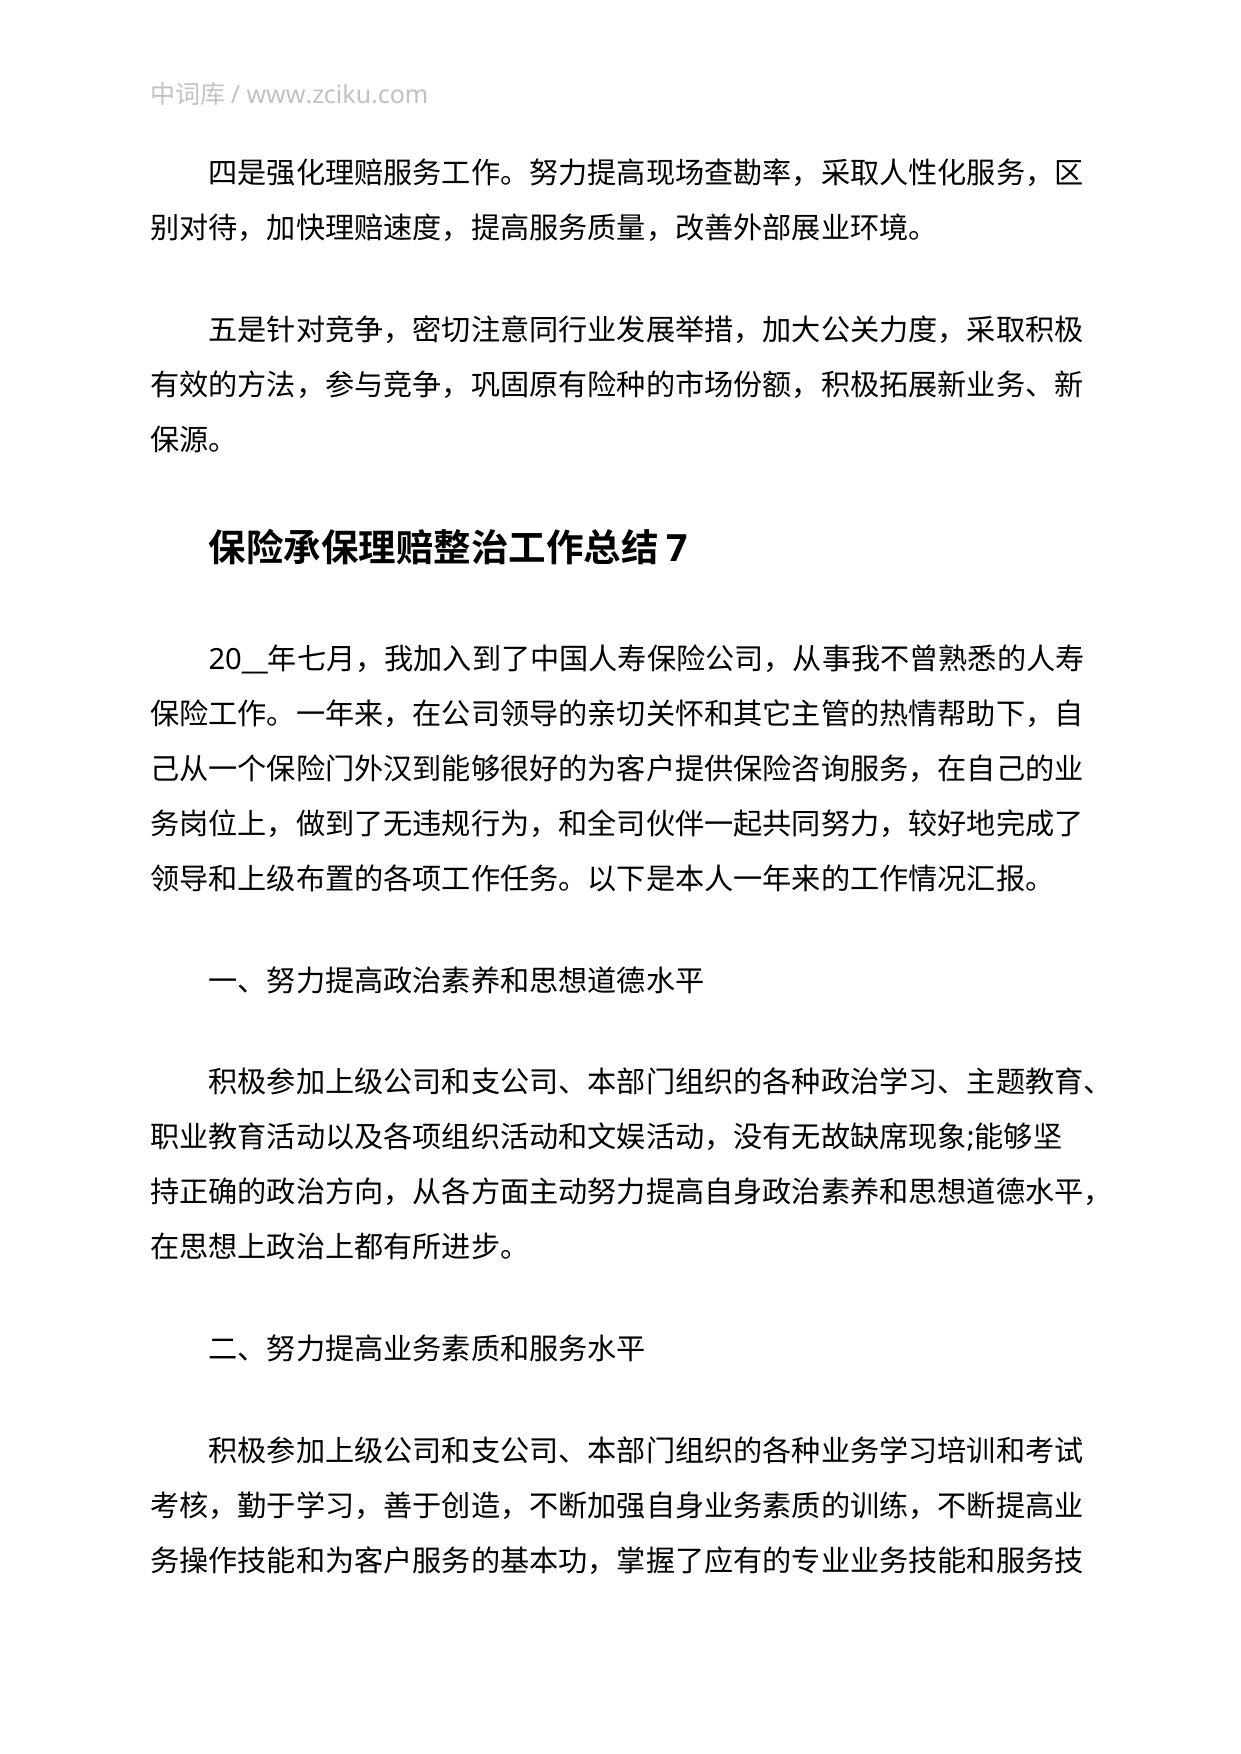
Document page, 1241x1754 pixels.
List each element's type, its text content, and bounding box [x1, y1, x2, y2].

text 四是强化理赔服务工作。努力提高现场查勘率，采取人性化服务，区别对待，加快理赔速度，提高服务质量，改善外部展业环境。 [150, 150, 1090, 247]
text 保险承保理赔整治工作总结7 [150, 518, 1090, 573]
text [150, 1427, 1090, 1579]
text 积极参加上级公司和支公司、本部门组织的各种政治学习、主题教育、职业教育活动以及各项组织活动和文娱活动，没有无故缺席现象;能够坚持正确的政治方向，从各方面主动努力提高自身政治素养和思想道德水平，在思想上政治上都有所进步。 [150, 1059, 1090, 1266]
text 一、努力提高政治素养和思想道德水平 [150, 957, 1090, 999]
text 五是针对竞争，密切注意同行业发展举措，加大公关力度，采取积极有效的方法，参与竞争，巩固原有险种的市场份额，积极拓展新业务、新保源。 [150, 307, 1090, 459]
text 20__年七月，我加入到了中国人寿保险公司，从事我不曾熟悉的人寿保险工作。一年来，在公司领导的亲切关怀和其它主管的热情帮助下，自己从一个保险门外汉到能够很好的为客户提供保险咨询服务，在自己的业务岗位上，做到了无违规行为，和全司伙伴一起共同努力，较好地完成了领导和上级布置的各项工作任务。以下是本人一年来的工作情况汇报。 [150, 636, 1090, 898]
text 二、努力提高业务素质和服务水平 [150, 1326, 1090, 1368]
